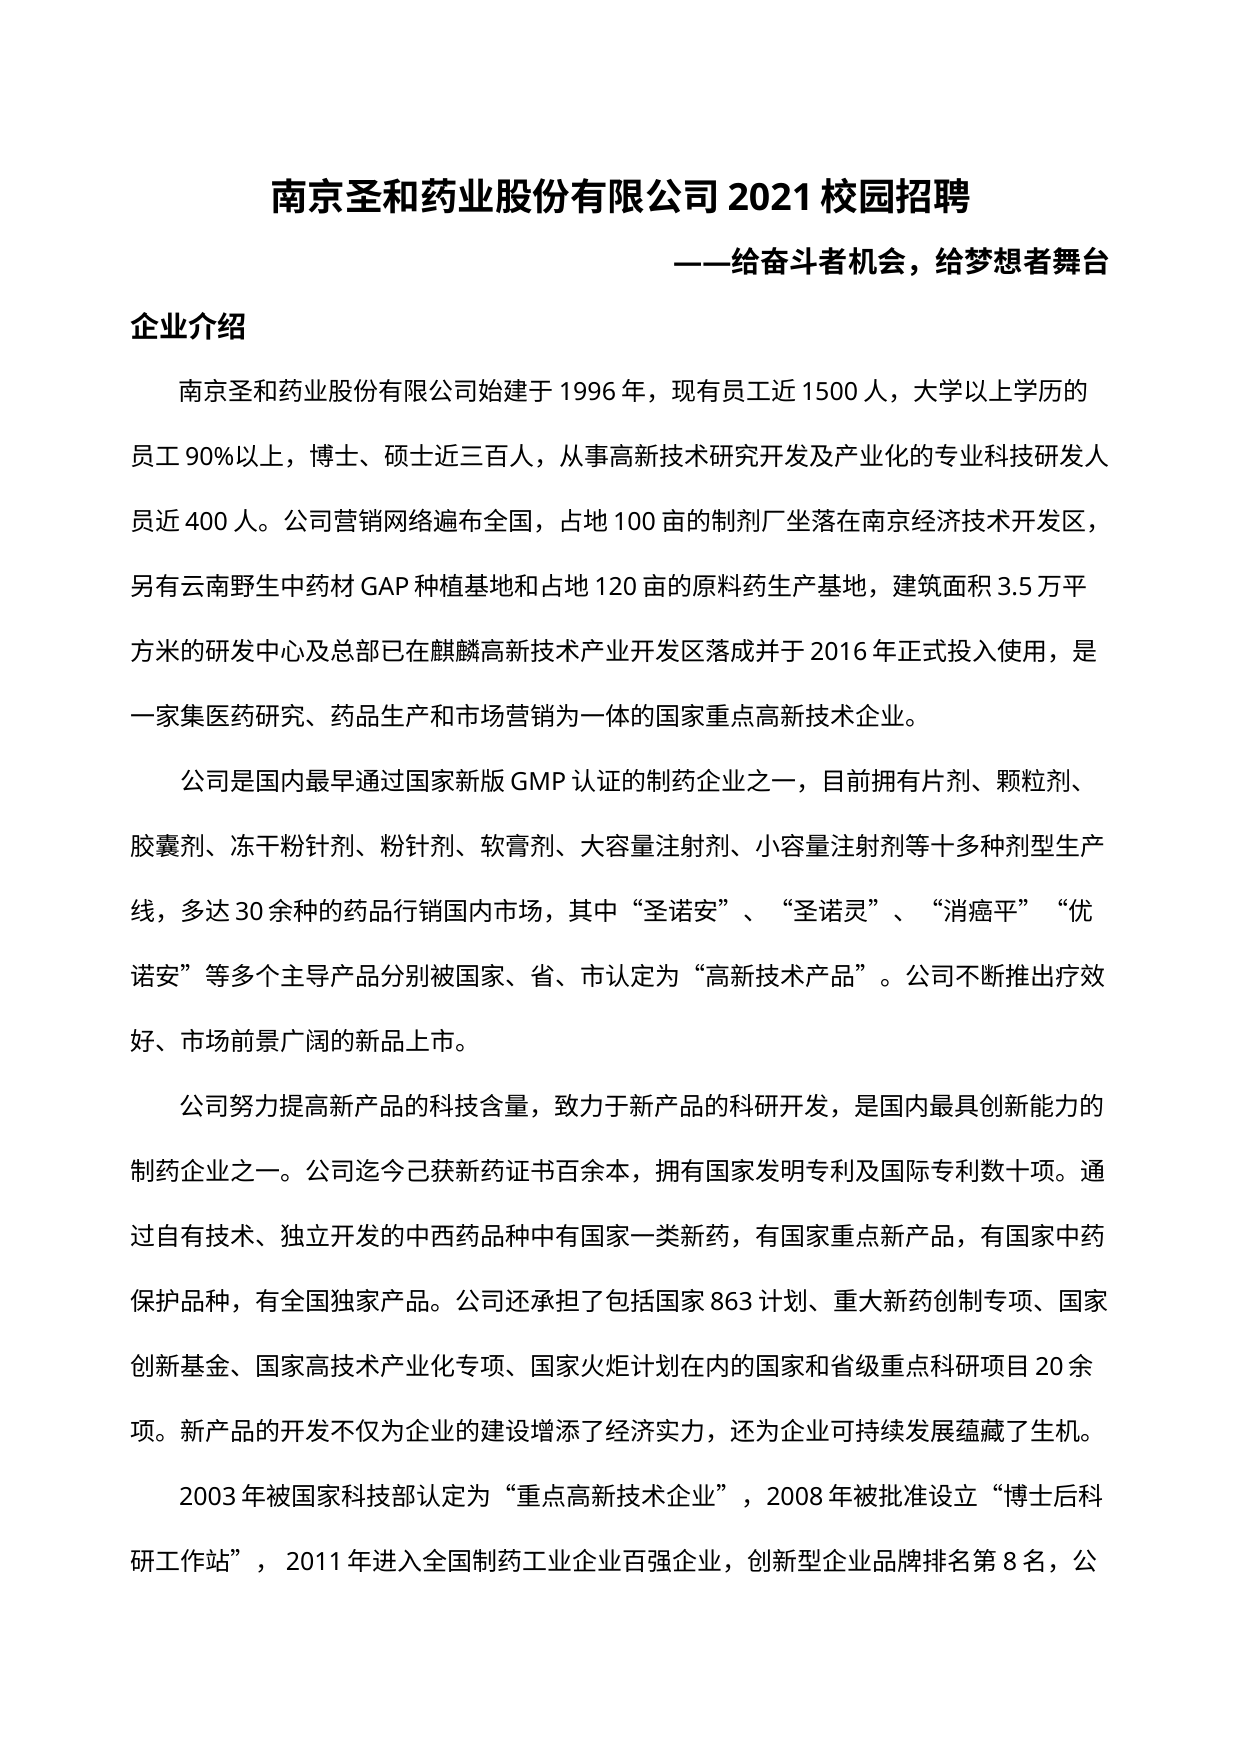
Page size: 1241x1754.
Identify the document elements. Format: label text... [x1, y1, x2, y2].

text ——给奋斗者机会，给梦想者舞台 [130, 227, 1110, 292]
text 南京圣和药业股份有限公司始建于1996年，现有员工近1500人，大学以上学历的员工90%以上，博士、硕士近三百人，从事高新技术研究开发及产业化的专业科技研发人员近400人。公司营销网络遍布全国，占地100亩的制剂厂坐落在南京经济技术开发区，另有云南野生中药材GAP种植基地和占地120亩的原料药生产基地，建筑面积3.5万平方米的研发中心及总部已在麒麟高新技术产业开发区落成并于2016年正式投入使用，是一家集医药研究、药品生产和市场营销为一体的国家重点高新技术企业。 [130, 357, 1110, 747]
text 公司努力提高新产品的科技含量，致力于新产品的科研开发，是国内最具创新能力的制药企业之一。公司迄今己获新药证书百余本，拥有国家发明专利及国际专利数十项。通过自有技术、独立开发的中西药品种中有国家一类新药，有国家重点新产品，有国家中药保护品种，有全国独家产品。公司还承担了包括国家863计划、重大新药创制专项、国家创新基金、国家高技术产业化专项、国家火炬计划在内的国家和省级重点科研项目20余项。新产品的开发不仅为企业的建设增添了经济实力，还为企业可持续发展蕴藏了生机。 [130, 1072, 1110, 1462]
text 公司是国内最早通过国家新版GMP认证的制药企业之一，目前拥有片剂、颗粒剂、胶囊剂、冻干粉针剂、粉针剂、软膏剂、大容量注射剂、小容量注射剂等十多种剂型生产线，多达30余种的药品行销国内市场，其中“圣诺安”、“圣诺灵”、“消癌平”“优诺安”等多个主导产品分别被国家、省、市认定为“高新技术产品”。公司不断推出疗效好、市场前景广阔的新品上市。 [130, 747, 1110, 1072]
text 南京圣和药业股份有限公司2021校园招聘 [130, 162, 1110, 227]
text 企业介绍 [130, 292, 1110, 357]
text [130, 1462, 1110, 1592]
